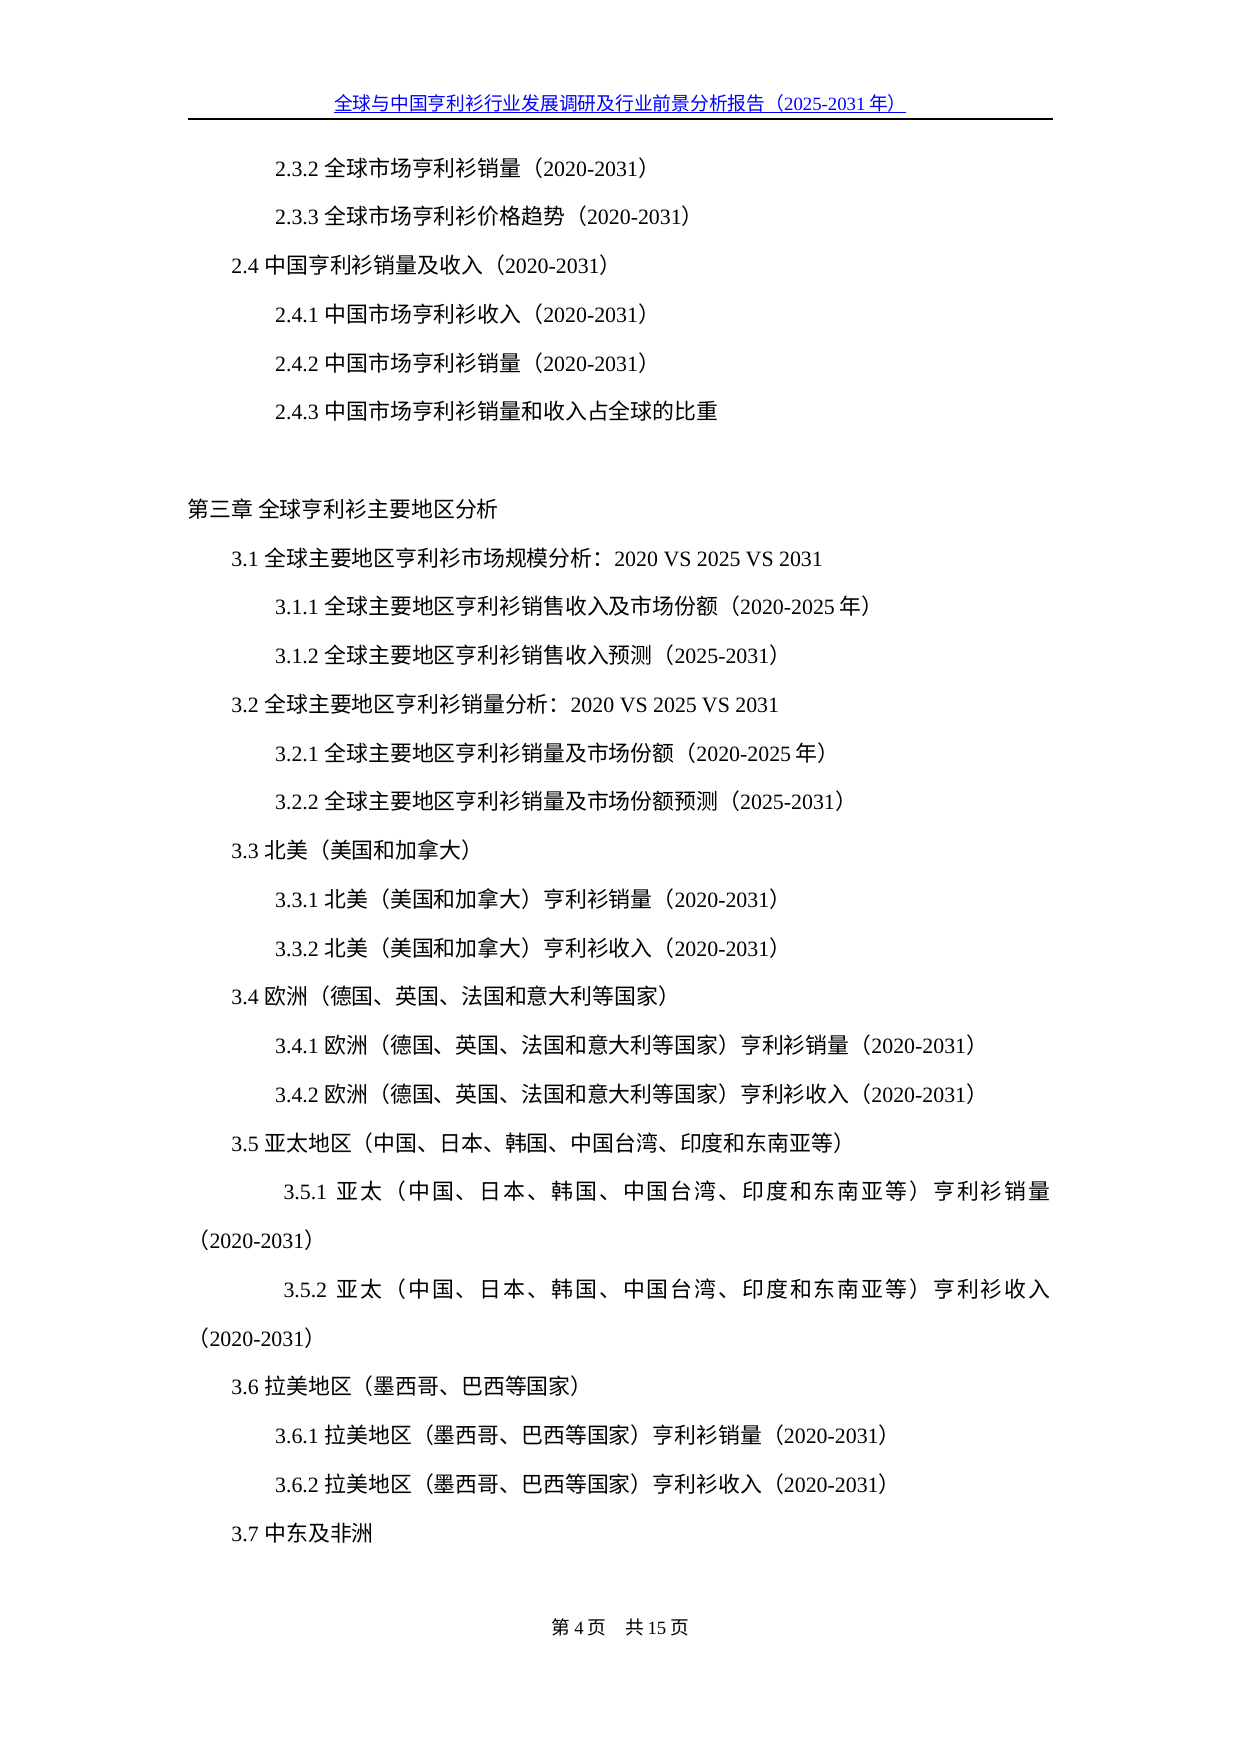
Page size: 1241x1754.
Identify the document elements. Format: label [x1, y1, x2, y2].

text [187, 150, 1053, 1548]
